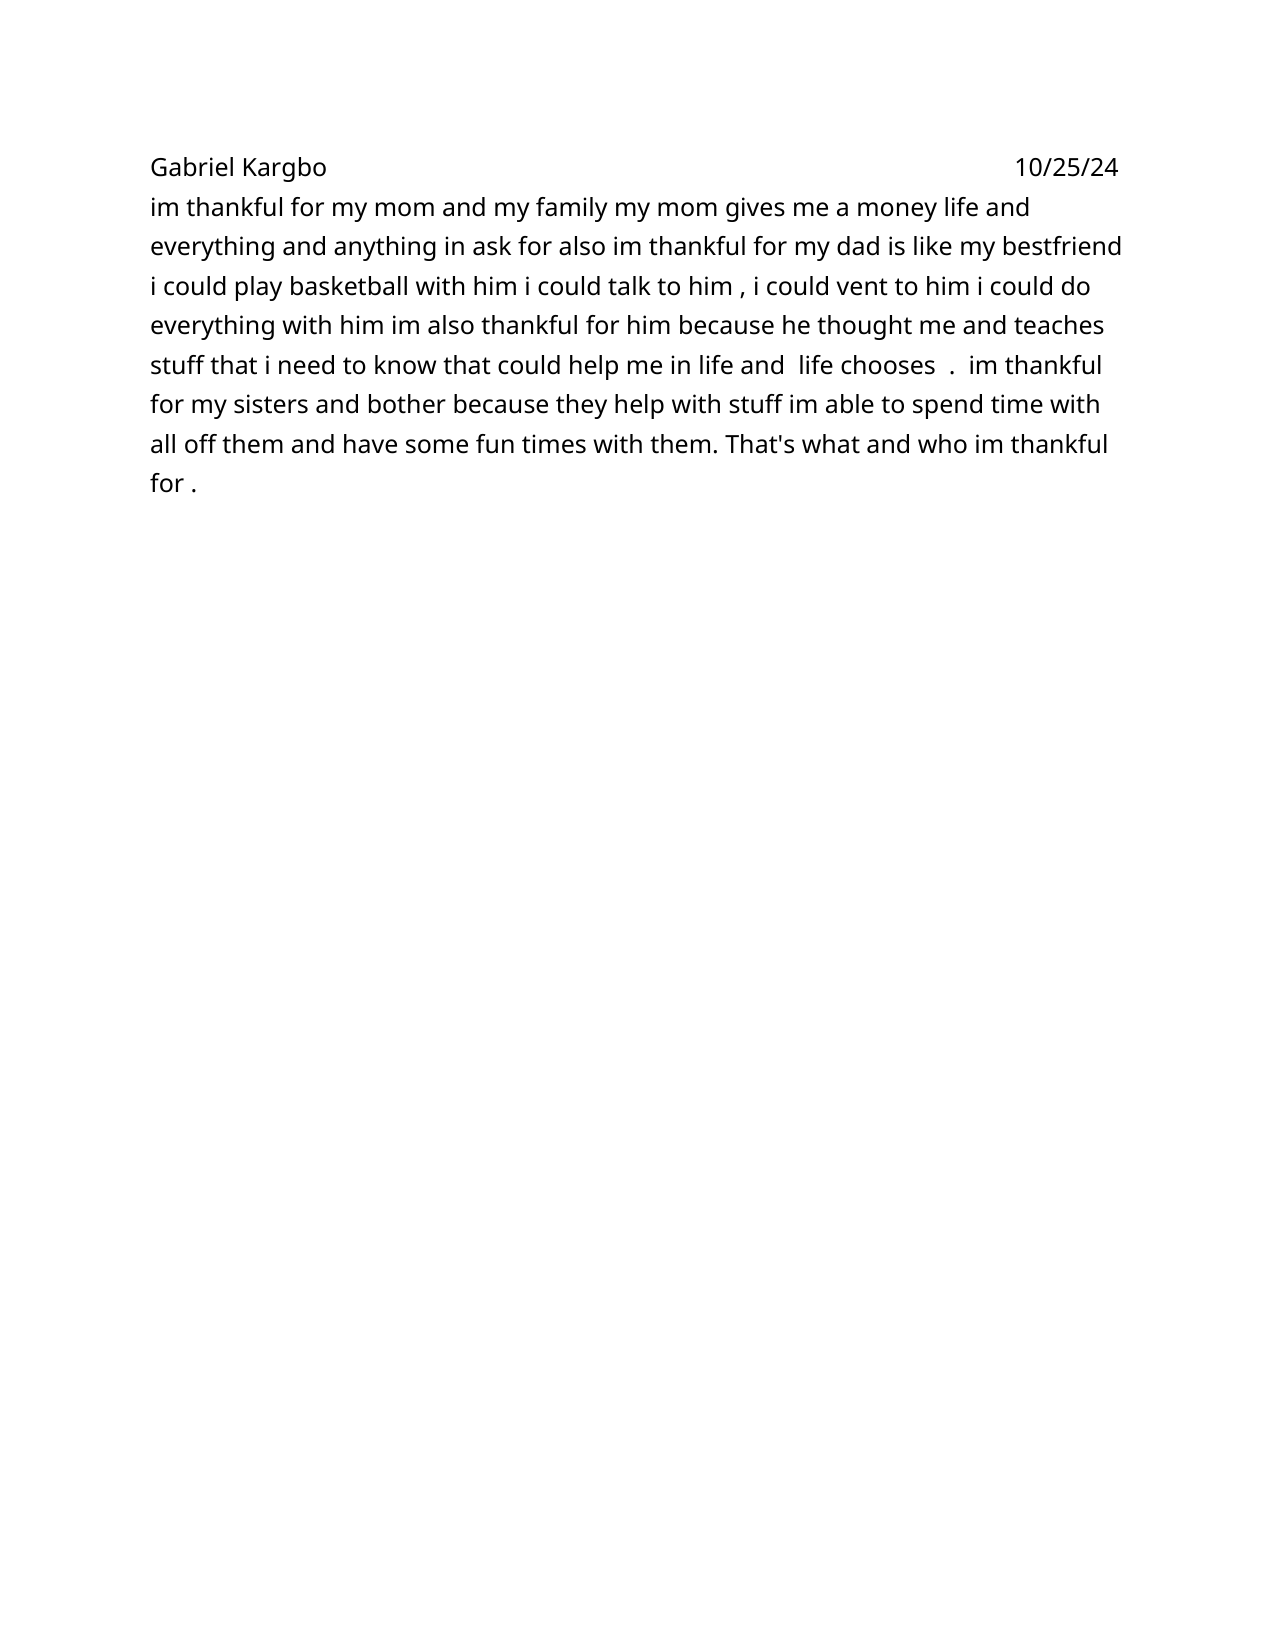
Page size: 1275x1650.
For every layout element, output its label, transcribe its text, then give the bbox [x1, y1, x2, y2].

text Gabriel Kargbo 10/25/24 im thankful for my mom and my family my mom gives me a money life and everything and anything in ask for also im thankful for my dad is like my bestfriend i could play basketball with him i could talk to him , i could vent to him i could do everything with him im also thankful for him because he thought me and teaches stuff that i need to know that could help me in life and life chooses . im thankful for my sisters and bother because they help with stuff im able to spend time with all off them and have some fun times with them. That's what and who im thankful for . [150, 150, 1125, 500]
